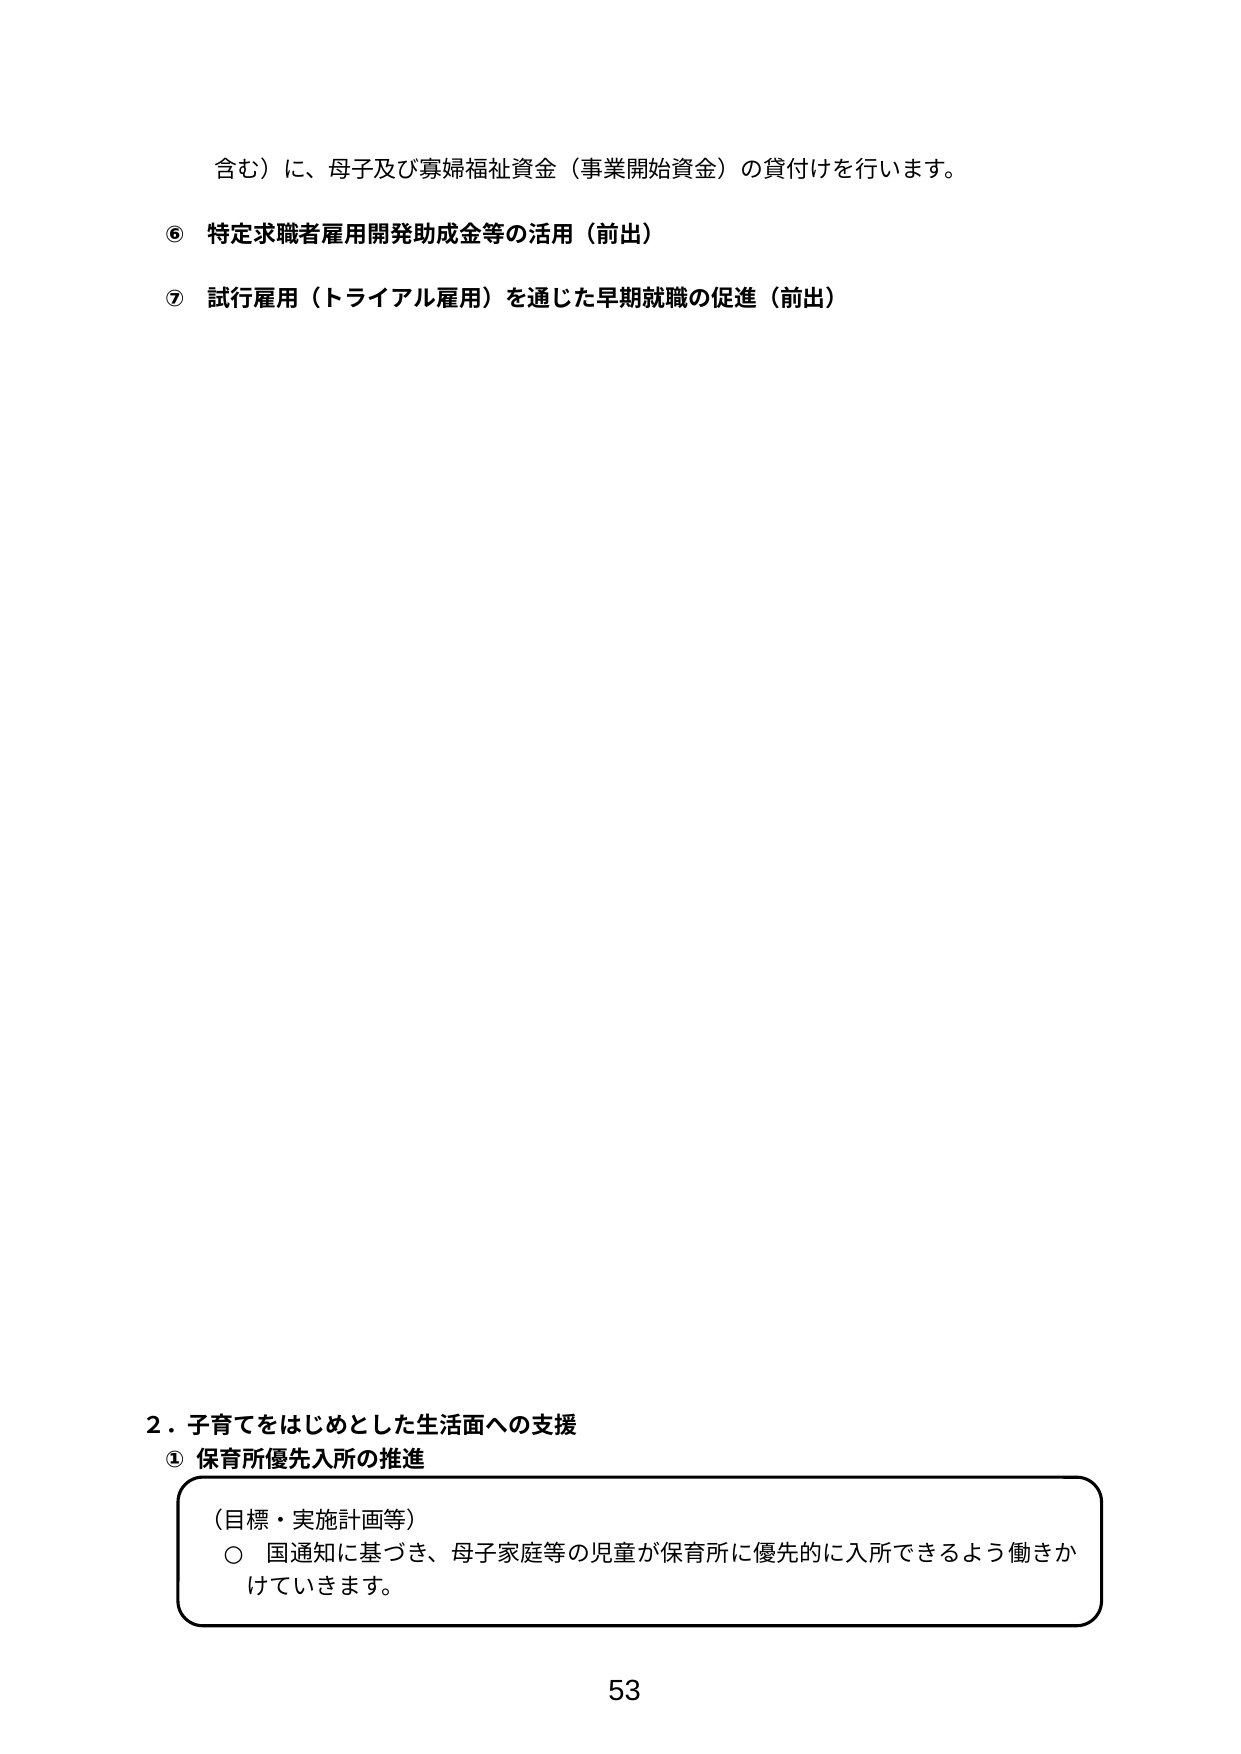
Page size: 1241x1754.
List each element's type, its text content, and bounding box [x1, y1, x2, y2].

text ⑦ 試行雇用（トライアル雇用）を通じた早期就職の促進（前出） [142, 280, 1098, 313]
text ① 保育所優先入所の推進 [142, 1441, 1098, 1474]
text ２．子育てをはじめとした生活面への支援 [142, 1407, 1098, 1441]
text ⑥ 特定求職者雇用開発助成金等の活用（前出） [142, 216, 1098, 249]
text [214, 151, 1098, 184]
